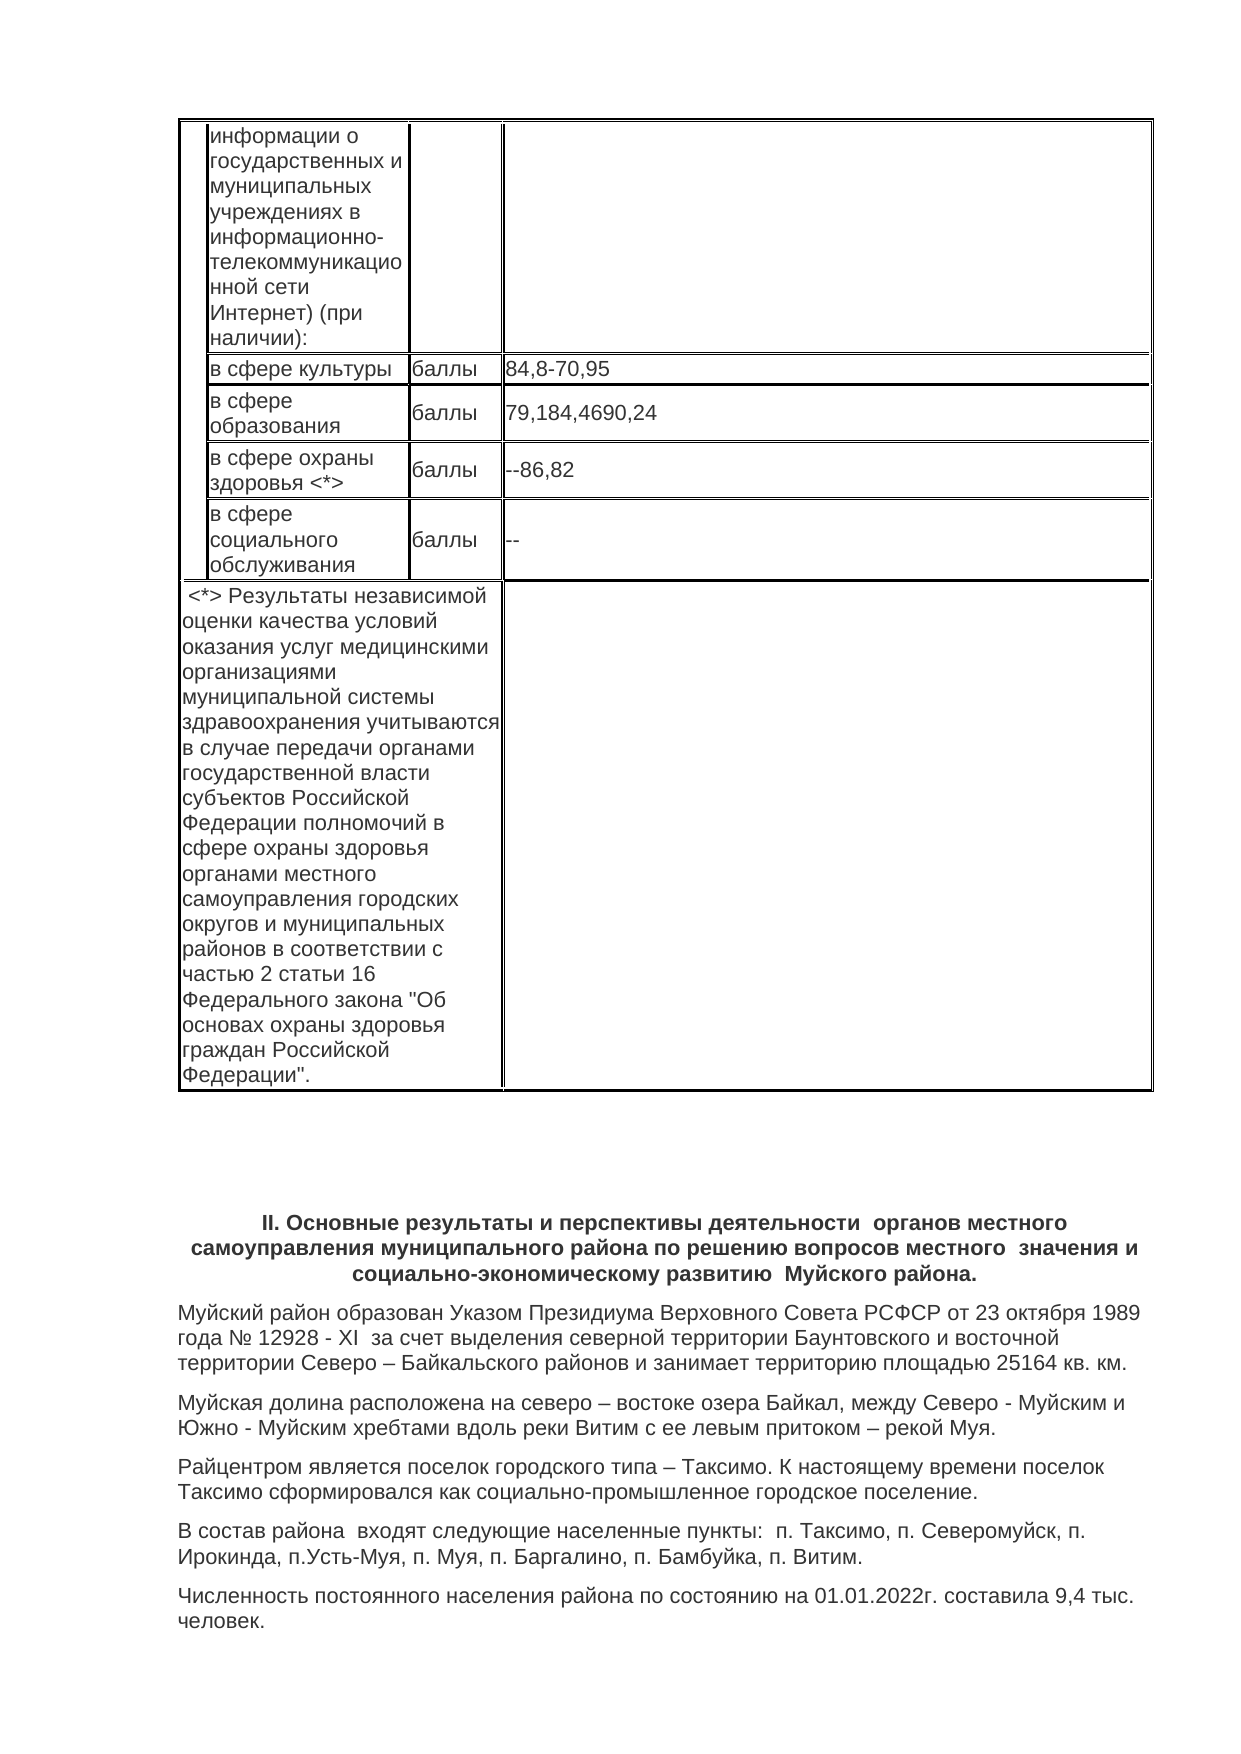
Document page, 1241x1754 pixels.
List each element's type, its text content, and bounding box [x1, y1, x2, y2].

table_cell 79,184,4690,24 [505, 383, 1152, 440]
table_cell --86,82 [503, 440, 1152, 496]
table_cell в сфере культуры [209, 355, 408, 383]
table_cell [503, 579, 1152, 1089]
table_cell -- [505, 496, 1151, 578]
table_cell 41. [181, 122, 207, 578]
table_cell [409, 120, 503, 351]
text Численность постоянного населения района по состоянию на 01.01.2022г. составила 9,4 тыс. человек. [177, 1583, 1152, 1633]
table_cell 84,8-70,95 [505, 351, 1151, 383]
table_cell в сфере образования [209, 386, 408, 440]
table_cell баллы [411, 355, 501, 383]
text II. Основные результаты и перспективы деятельности органов местного самоуправления муниципального района по решению вопросов местного значения и социально-экономическому развитию Муйского района. [177, 1210, 1152, 1286]
table_cell баллы [411, 500, 501, 578]
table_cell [207, 120, 409, 351]
text Райцентром является поселок городского типа – Таксимо. К настоящему времени поселок Таксимо сформировался как социально-промышленное городское поселение. [177, 1454, 1152, 1504]
table_cell в сфере социального обслуживания [209, 500, 408, 578]
table_cell <*> Результаты независимой оценки качества условий оказания услуг медицинскими организациями муниципальной системы здравоохранения учитываются в случае передачи органами государственной власти субъектов Российской Федерации полномочий в сфере охраны здоровья органами местного самоуправления городских округов и муниципальных районов в соответствии с частью 2 статьи 16 Федерального закона "Об основах охраны здоровья граждан Российской Федерации". [181, 579, 503, 1089]
table_cell в сфере охраны здоровья <*> [209, 443, 408, 496]
text Муйский район образован Указом Президиума Верховного Совета РСФСР от 23 октября 1989 года № 12928 - XI за счет выделения северной территории Баунтовского и восточной территории Северо – Байкальского районов и занимает территорию площадью 25164 кв. км. [177, 1300, 1152, 1375]
text Муйская долина расположена на северо – востоке озера Байкал, между Северо - Муйским и Южно - Муйским хребтами вдоль реки Витим с ее левым притоком – рекой Муя. [177, 1389, 1152, 1440]
text В состав района входят следующие населенные пункты: п. Таксимо, п. Северомуйск, п. Ирокинда, п.Усть-Муя, п. Муя, п. Баргалино, п. Бамбуйка, п. Витим. [177, 1518, 1152, 1569]
table_cell баллы [411, 386, 501, 440]
table_cell [503, 122, 1151, 351]
table_cell баллы [411, 443, 501, 496]
